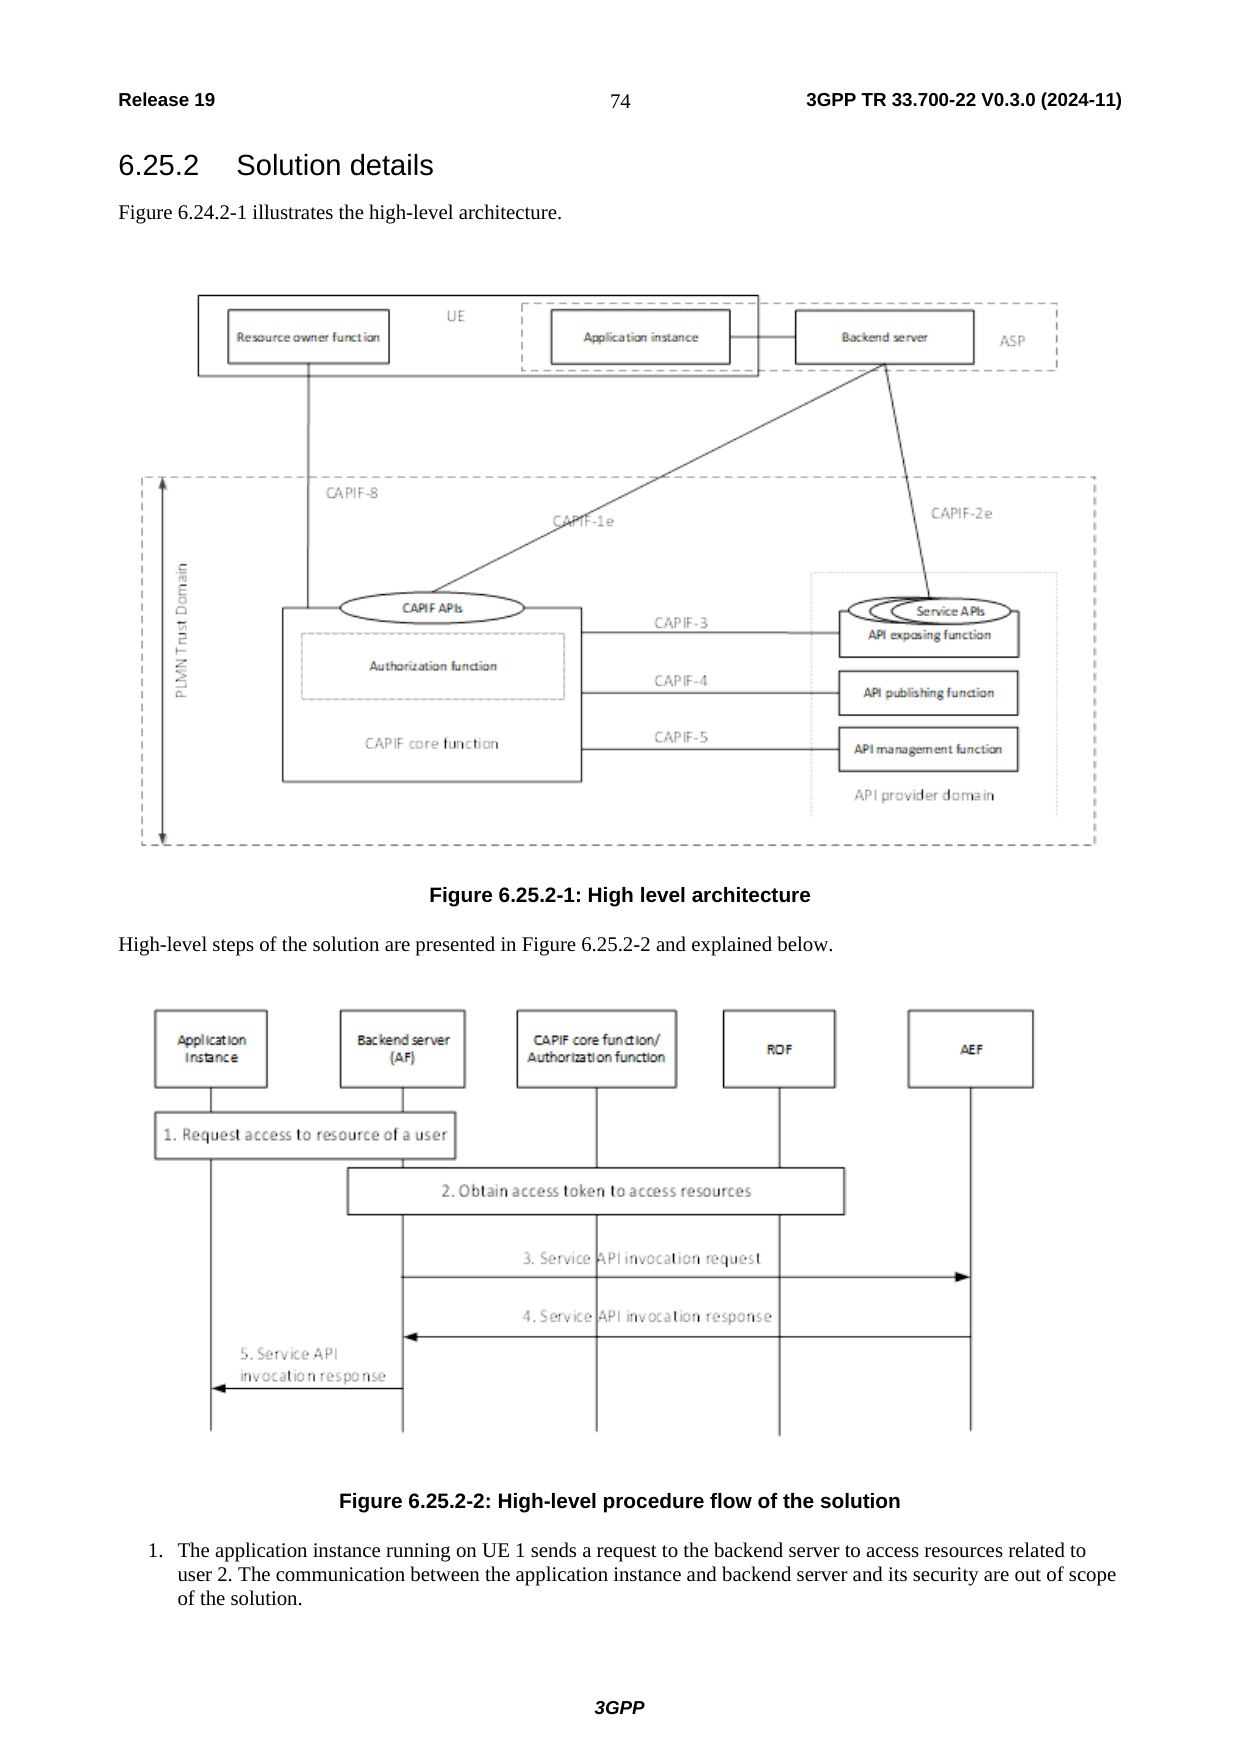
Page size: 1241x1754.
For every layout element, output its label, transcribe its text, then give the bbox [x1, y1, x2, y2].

text High-level steps of the solution are presented in Figure 6.25.2-2 and explained below. [118, 932, 1122, 956]
text Figure 6.25.2-2: High-level procedure flow of the solution [118, 1489, 1122, 1513]
text Figure 6.25.2-1: High level architecture [118, 883, 1122, 907]
subtitle 6.25.2 Solution details [118, 147, 1122, 181]
picture [140, 248, 1100, 865]
picture [126, 981, 1120, 1471]
text Figure 6.24.2-1 illustrates the high-level architecture. [118, 200, 1122, 224]
text 1. The application instance running on UE 1 sends a request to the backend server to access resources related to user 2. The communication between the application instance and backend server and its security are out of scope of the solution. [148, 1538, 1122, 1610]
